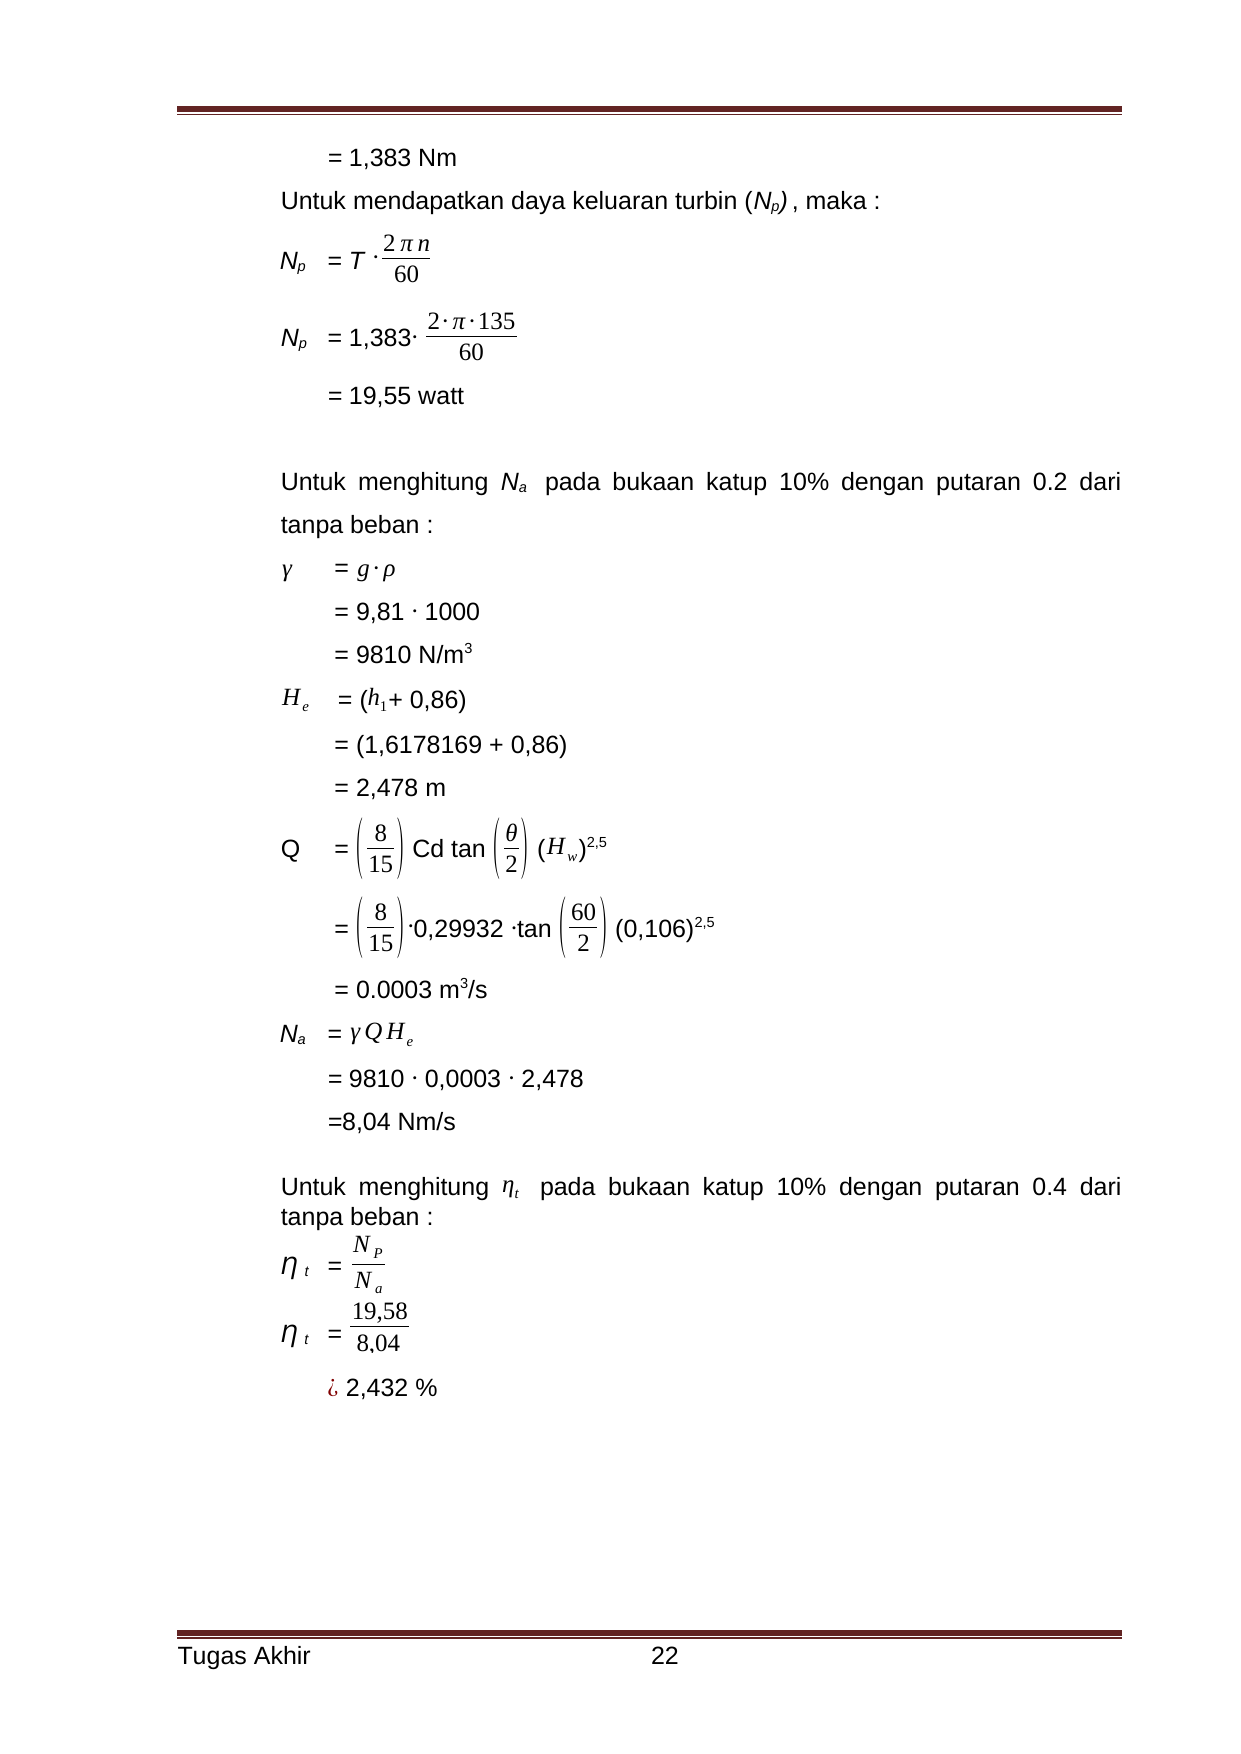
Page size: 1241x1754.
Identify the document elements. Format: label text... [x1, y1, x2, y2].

text = 9810 0,0003 2,478 [281, 1064, 1122, 1092]
text =8,04 Nm/s [252, 1107, 1122, 1136]
text Untuk mendapatkan daya keluaran turbin (Np) , maka : [281, 186, 1122, 215]
text Untuk menghitung Na pada bukaan katup 10% dengan putaran 0.2 dari tanpa beban : [281, 467, 1122, 539]
text = 1,383 Nm [252, 143, 1122, 172]
subtitle = 0.0003 m3/s [281, 975, 1122, 1004]
text Untuk menghitung pada bukaan katup 10% dengan putaran 0.4 dari tanpa beban : [281, 1171, 1122, 1231]
text = 2,478 m [252, 773, 1122, 802]
text 2,432 % [281, 1377, 1122, 1402]
text Ƞ t = [281, 1231, 1122, 1297]
subtitle Q = Cd tan ()2,5 [177, 816, 1122, 881]
text = [281, 553, 1122, 582]
subtitle = (1,6178169 + 0,86) [177, 730, 1122, 759]
subtitle = (+ 0,86) [281, 683, 1122, 716]
text Ƞ t = [281, 1302, 1122, 1352]
text Np = 1,383 [281, 308, 1122, 367]
subtitle = 0,29932 tan (0,106)2,5 [252, 896, 1122, 961]
text = 9810 N/m3 [252, 640, 1122, 669]
text = 19,55 watt [281, 381, 1122, 410]
text Np = T [279, 229, 1122, 288]
text = 9,81 1000 [252, 597, 1122, 626]
subtitle Na = [279, 1018, 1122, 1049]
